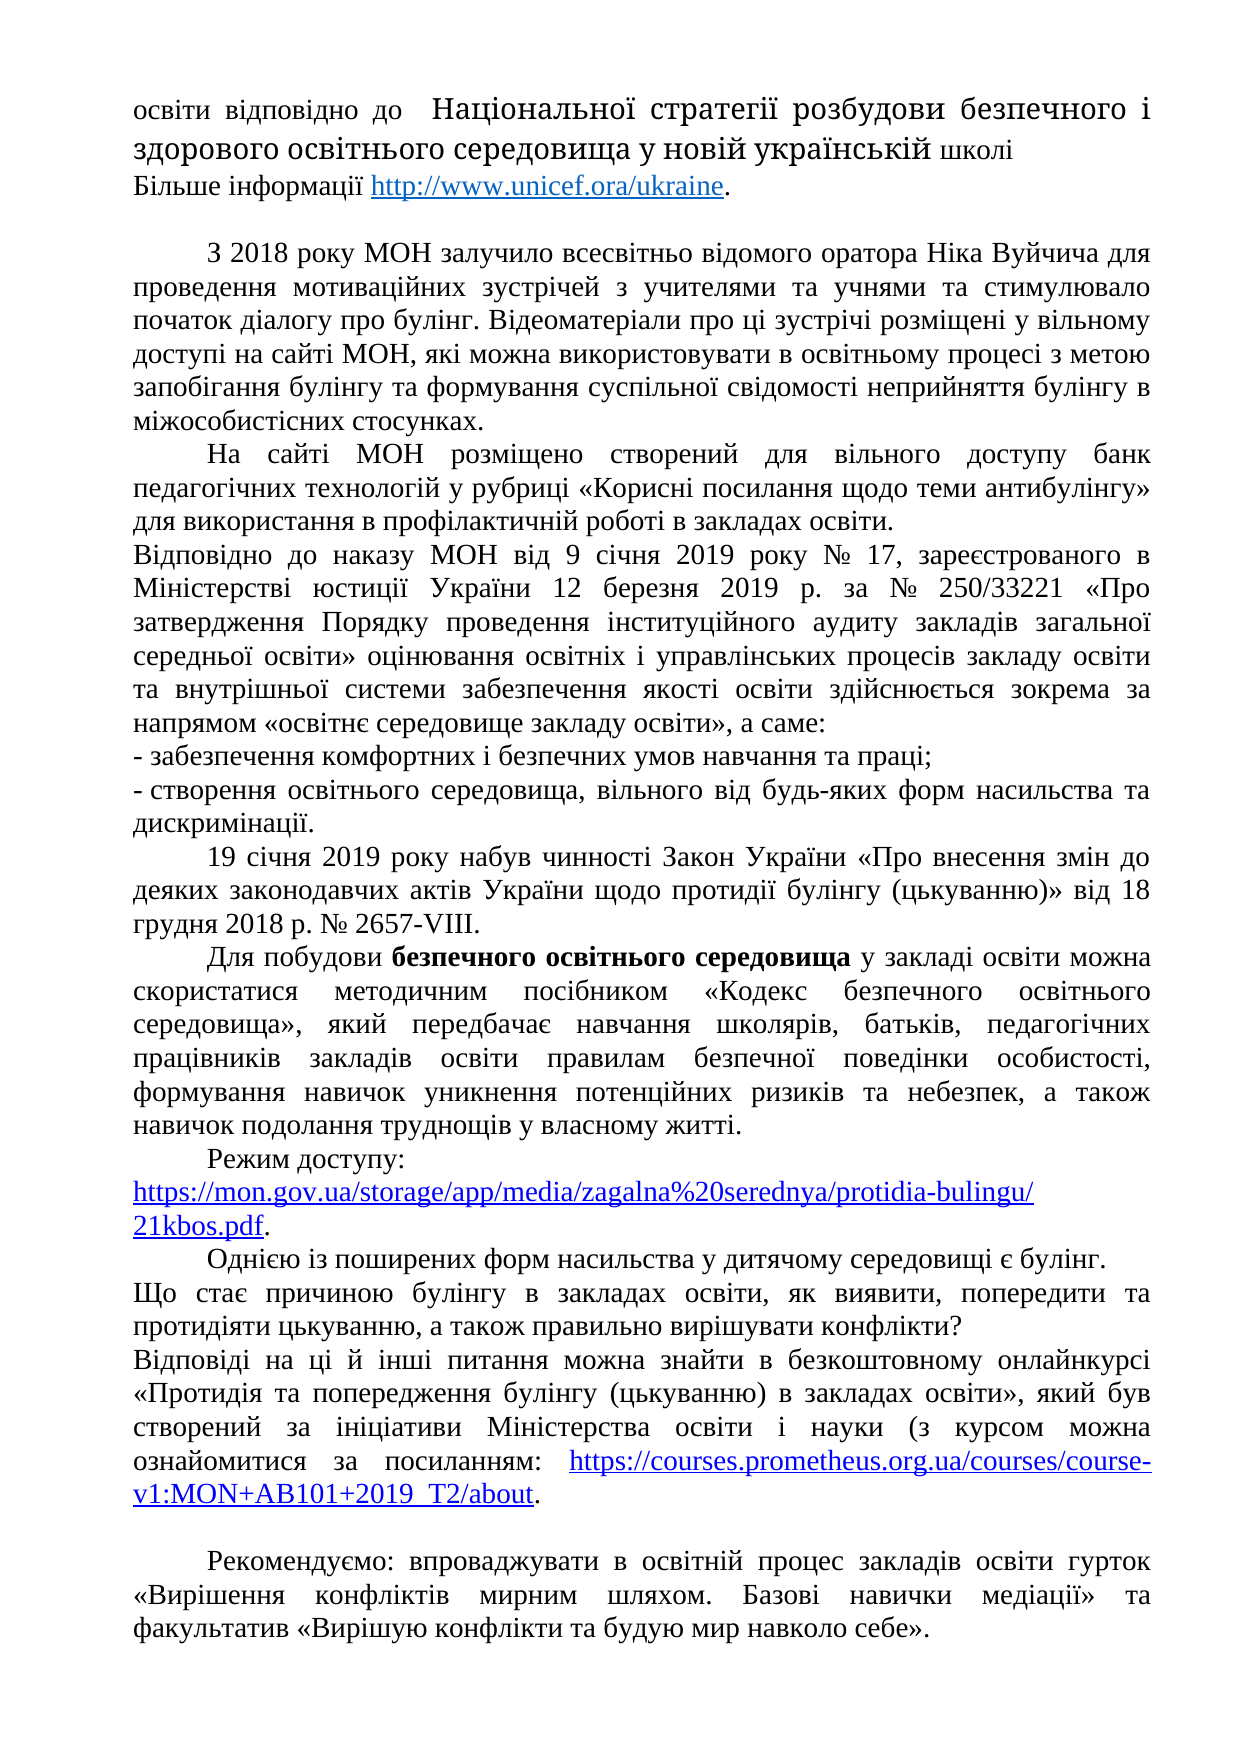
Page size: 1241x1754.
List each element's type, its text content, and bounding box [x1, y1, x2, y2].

text https://mon.gov.ua/storage/app/media/zagalna%20serednya/protidia-bulingu/21kbos.pdf. [133, 1174, 1152, 1241]
text - забезпечення комфортних і безпечних умов навчання та праці; [133, 738, 1152, 772]
text 19 січня 2019 року набув чинності Закон України «Про внесення змін до деяких законодавчих актів України щодо протидії булінгу (цькуванню)» від 18 грудня 2018 р. № 2657-VIII. [133, 839, 1152, 939]
text Більше інформації http://www.unicef.ora/ukraine. [133, 168, 1152, 202]
text Що стає причиною булінгу в закладах освіти, як виявити, попередити та протидіяти цькуванню, а також правильно вирішувати конфлікти? [133, 1275, 1152, 1342]
text Відповіді на ці й інші питання можна знайти в безкоштовному онлайнкурсі «Протидія та попередження булінгу (цькуванню) в закладах освіти», який був створений за ініціативи Міністерства освіти і науки (з курсом можна ознайомитися за посиланням: https://courses.prometheus.org.ua/courses/course-v1:MON+AB101+2019_T2/about. [133, 1342, 1152, 1510]
text Для побудови безпечного освітнього середовища у закладі освіти можна скористатися методичним посібником «Кодекс безпечного освітнього середовища», який передбачає навчання школярів, батьків, педагогічних працівників закладів освіти правилам безпечної поведінки особистості, формування навичок уникнення потенційних ризиків та небезпек, а також навичок подолання труднощів у власному житті. [133, 939, 1152, 1141]
text З 2018 року МОН залучило всесвітньо відомого оратора Ніка Вуйчича для проведення мотиваційних зустрічей з учителями та учнями та стимулювало початок діалогу про булінг. Відеоматеріали про ці зустрічі розміщені у вільному доступі на сайті МОН, які можна використовувати в освітньому процесі з метою запобігання булінгу та формування суспільної свідомості неприйняття булінгу в міжособистісних стосунках. [133, 235, 1152, 436]
text Режим доступу: [133, 1141, 1152, 1174]
text Однією із поширених форм насильства у дитячому середовищі є булінг. [133, 1241, 1152, 1275]
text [133, 89, 1152, 168]
text Відповідно до наказу МОН від 9 січня 2019 року № 17, зареєстрованого в Міністерстві юстиції України 12 березня 2019 р. за № 250/33221 «Про затвердження Порядку проведення інституційного аудиту закладів загальної середньої освіти» оцінювання освітніх і управлінських процесів закладу освіти та внутрішньої системи забезпечення якості освіти здійснюється зокрема за напрямом «освітнє середовище закладу освіти», а саме: [133, 537, 1152, 738]
text - створення освітнього середовища, вільного від будь-яких форм насильства та дискримінації. [133, 772, 1152, 839]
text Рекомендуємо: впроваджувати в освітній процес закладів освіти гурток «Вирішення конфліктів мирним шляхом. Базові навички медіації» та факультатив «Вирішую конфлікти та будую мир навколо себе». [133, 1543, 1152, 1644]
text На сайті МОН розміщено створений для вільного доступу банк педагогічних технологій у рубриці «Корисні посилання щодо теми антибулінгу» для використання в профілактичній роботі в закладах освіти. [133, 436, 1152, 537]
